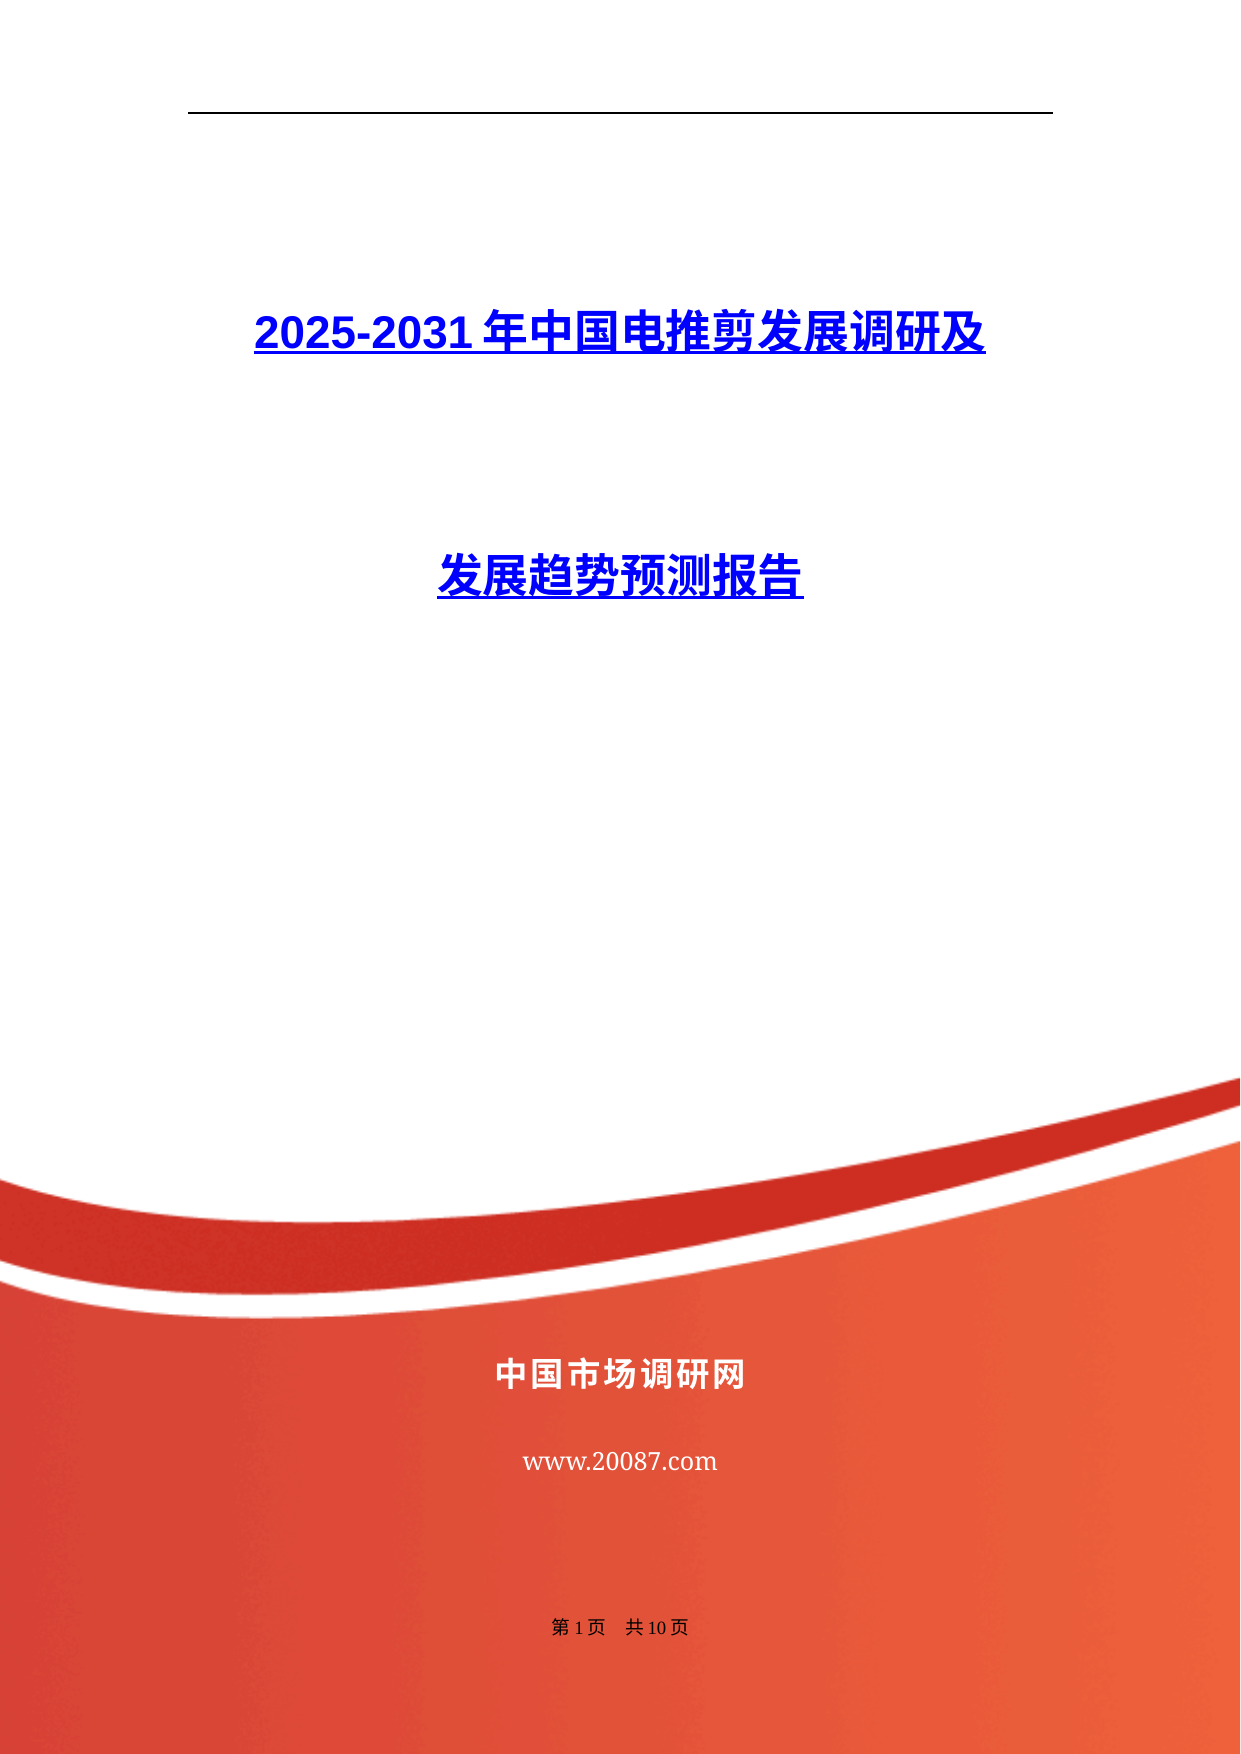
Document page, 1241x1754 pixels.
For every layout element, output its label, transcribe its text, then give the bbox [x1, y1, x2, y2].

picture [0, 1006, 1241, 1754]
table_header 2025-2031年中国电推剪发展调研及发展趋势预测报告 [188, 207, 1053, 773]
subtitle 中国市场调研网 [187, 1339, 1053, 1404]
text www.20087.com [187, 1428, 1053, 1493]
